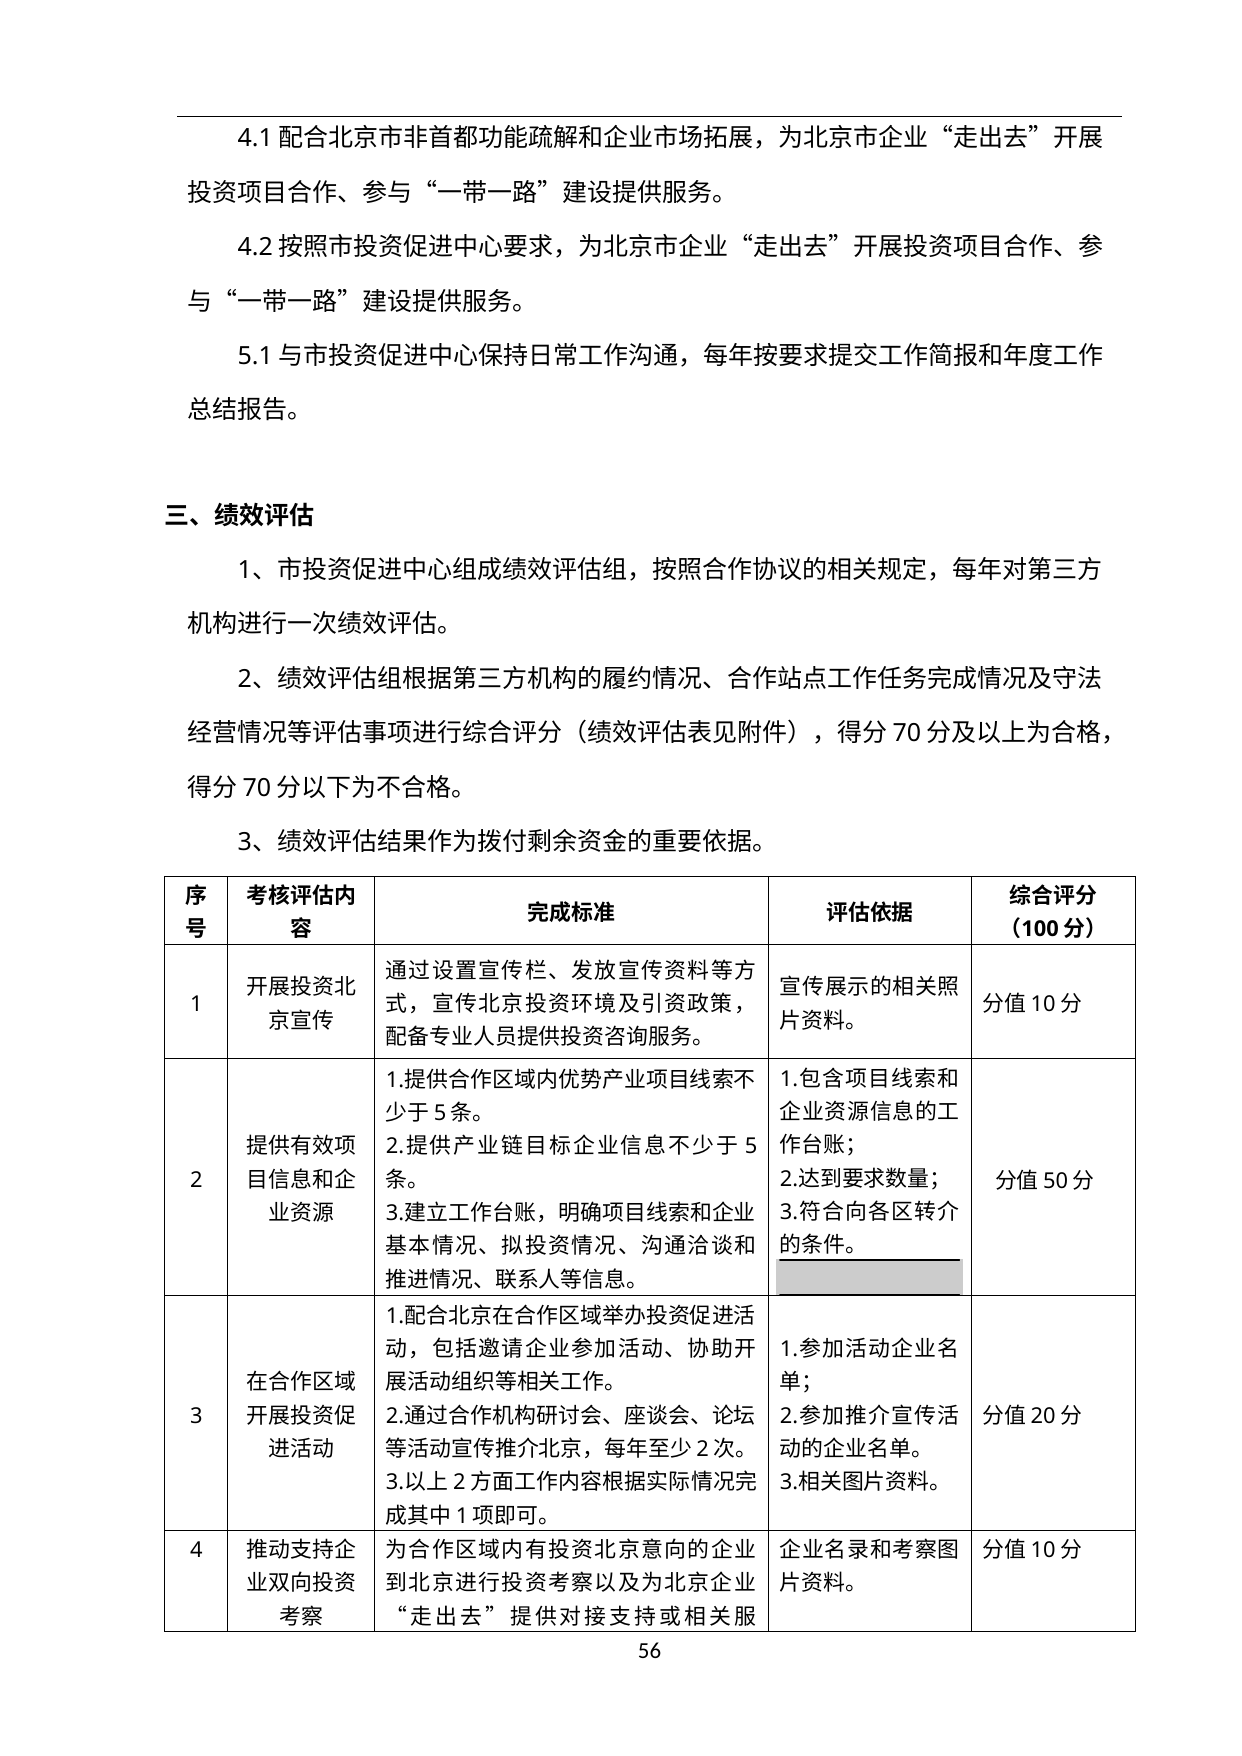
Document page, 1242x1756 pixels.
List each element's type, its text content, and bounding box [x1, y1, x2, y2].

table_header 评估依据 [769, 877, 971, 943]
list 1、市投资促进中心组成绩效评估组，按照合作协议的相关规定，每年对第三方机构进行一次绩效评估。 [187, 549, 1125, 640]
list 4.2按照市投资促进中心要求，为北京市企业“走出去”开展投资项目合作、参与“一带一路”建设提供服务。 [187, 227, 1125, 317]
table_header 综合评分 （100分） [972, 877, 1135, 943]
list 5.1与市投资促进中心保持日常工作沟通，每年按要求提交工作简报和年度工作总结报告。 [187, 335, 1125, 426]
table_cell 在合作区域开展投资促进活动 [228, 1296, 374, 1530]
table_cell 企业名录和考察图片资料。 [769, 1531, 971, 1631]
list 4.1配合北京市非首都功能疏解和企业市场拓展，为北京市企业“走出去”开展投资项目合作、参与“一带一路”建设提供服务。 [187, 118, 1125, 208]
table_cell 3 [165, 1296, 227, 1530]
table_cell 2 [165, 1059, 227, 1295]
table_cell 分值10分 [972, 945, 1135, 1058]
list 2、绩效评估组根据第三方机构的履约情况、合作站点工作任务完成情况及守法经营情况等评估事项进行综合评分（绩效评估表见附件），得分70分及以上为合格，得分70分以下为不合格。 [187, 658, 1125, 803]
table_cell 分值50分 [972, 1059, 1135, 1295]
table_cell 4 [165, 1531, 227, 1631]
table_cell 提供有效项目信息和企业资源 [228, 1059, 374, 1295]
table_cell 宣传展示的相关照片资料。 [769, 945, 971, 1058]
table_cell 开展投资北京宣传 [228, 945, 374, 1058]
table_header 考核评估内容 [228, 877, 374, 943]
table_cell 分值10分 [972, 1531, 1135, 1631]
table_cell 1.包含项目线索和企业资源信息的工作台账； 2.达到要求数量； 3.符合向各区转介的条件。 [769, 1059, 971, 1295]
list 3、绩效评估结果作为拨付剩余资金的重要依据。 [187, 821, 1125, 858]
table_cell 通过设置宣传栏、发放宣传资料等方式，宣传北京投资环境及引资政策，配备专业人员提供投资咨询服务。 [375, 945, 768, 1058]
table_cell 1.参加活动企业名单； 2.参加推介宣传活动的企业名单。 3.相关图片资料。 [769, 1296, 971, 1530]
table_header 序号 [165, 877, 227, 943]
table_cell 1.配合北京在合作区域举办投资促进活动，包括邀请企业参加活动、协助开展活动组织等相关工作。 2.通过合作机构研讨会、座谈会、论坛等活动宣传推介北京，每年至少2次。 3.以上2方面工作内容根据实际情况完成其中1项即可。 [375, 1296, 768, 1530]
table_header 完成标准 [375, 877, 768, 943]
subtitle 三、绩效评估 [164, 495, 1135, 531]
table_cell 推动支持企业双向投资考察 [228, 1531, 374, 1631]
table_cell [375, 1531, 768, 1631]
table_cell 1.提供合作区域内优势产业项目线索不少于5条。 2.提供产业链目标企业信息不少于5条。 3.建立工作台账，明确项目线索和企业基本情况、拟投资情况、沟通洽谈和推进情况、联系人等信息。 [375, 1059, 768, 1295]
table_cell 1 [165, 945, 227, 1058]
table_cell 分值20分 [972, 1296, 1135, 1530]
